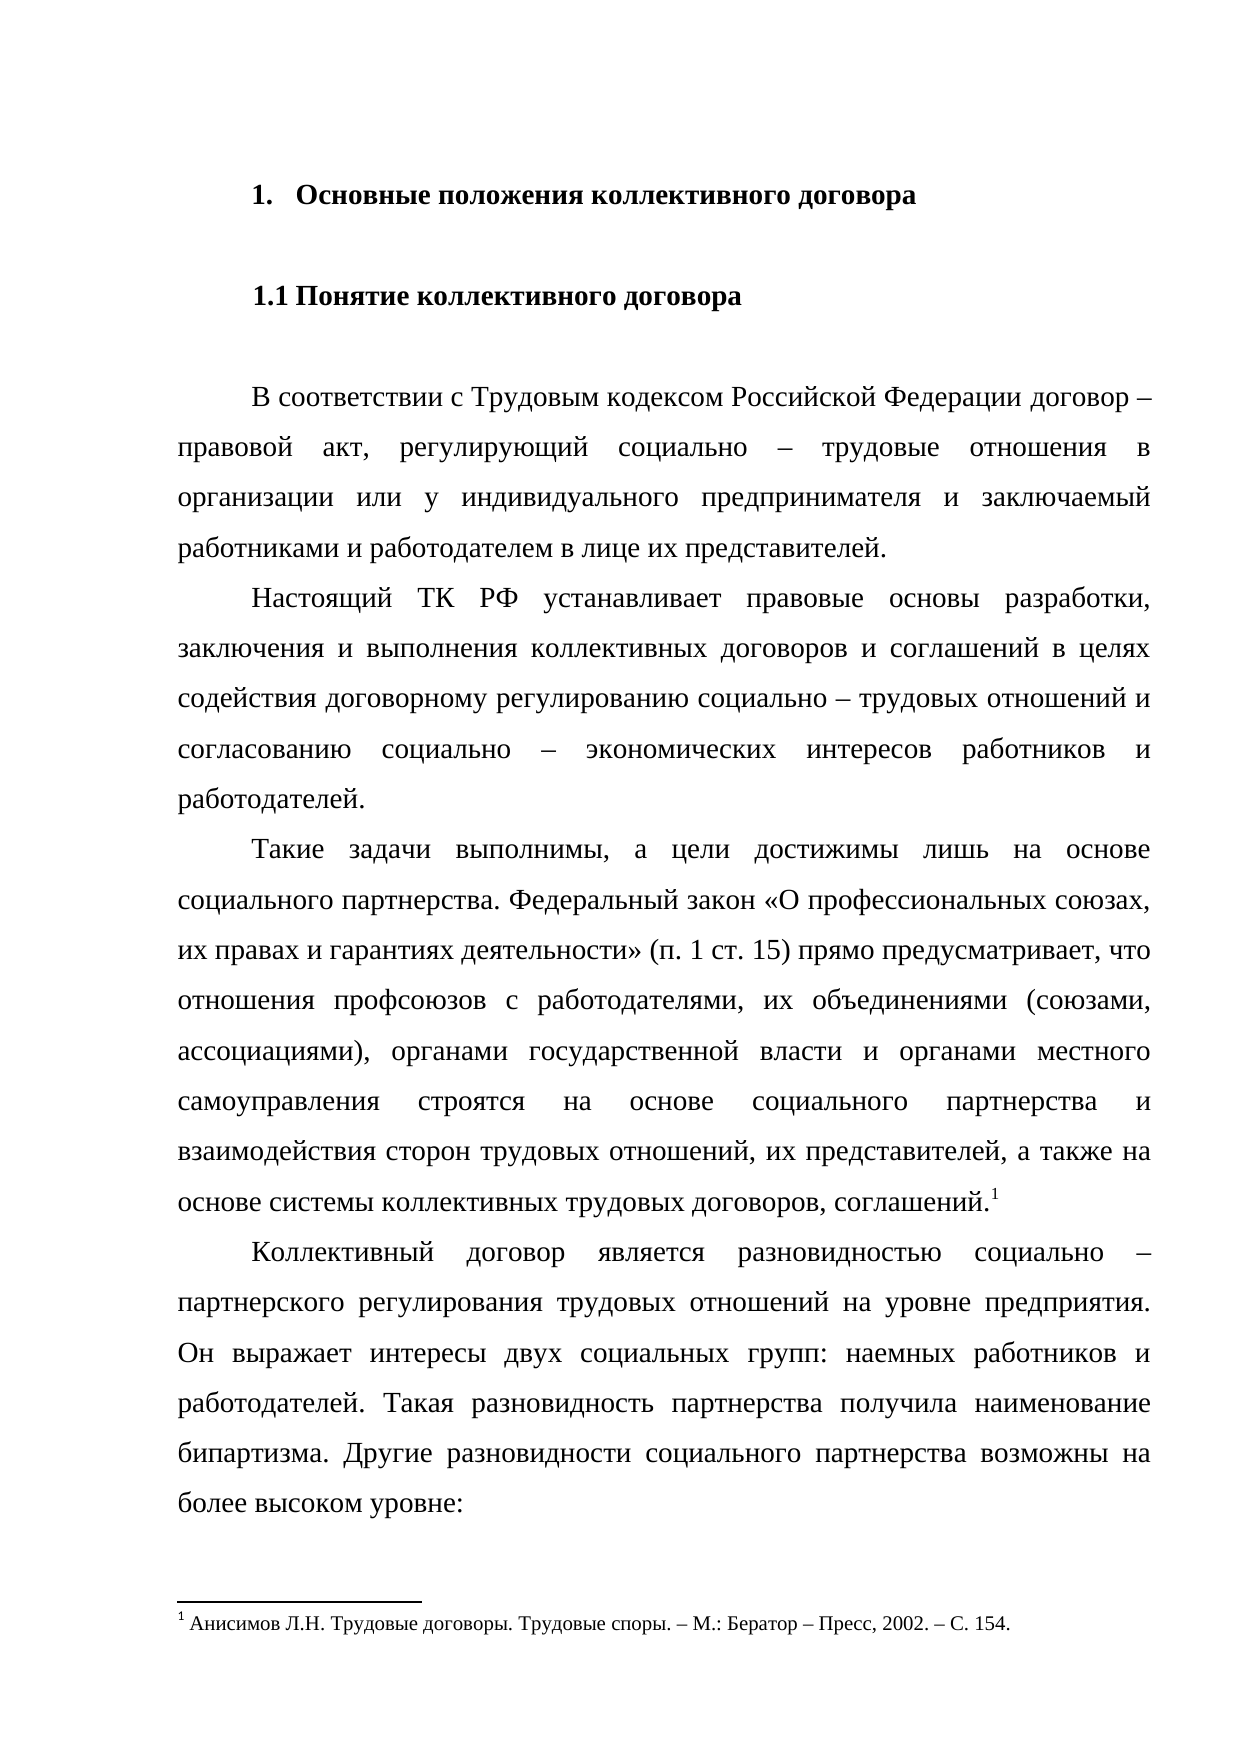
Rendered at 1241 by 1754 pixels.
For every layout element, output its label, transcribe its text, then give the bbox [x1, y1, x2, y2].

text Коллективный договор является разновидностью социально – партнерского регулирования трудовых отношений на уровне предприятия. Он выражает интересы двух социальных групп: наемных работников и работодателей. Такая разновидность партнерства получила наименование бипартизма. Другие разновидности социального партнерства возможны на более высоком уровне: [177, 1234, 1152, 1519]
text Такие задачи выполнимы, а цели достижимы лишь на основе социального партнерства. Федеральный закон «О профессиональных союзах, их правах и гарантиях деятельности» (п. 1 ст. 15) прямо предусматривает, что отношения профсоюзов с работодателями, их объединениями (союзами, ассоциациями), органами государственной власти и органами местного самоуправления строятся на основе социального партнерства и взаимодействия сторон трудовых отношений, их представителей, а также на основе системы коллективных трудовых договоров, соглашений. [177, 832, 1152, 1217]
list Понятие коллективного договора [252, 278, 1152, 312]
text Настоящий ТК РФ устанавливает правовые основы разработки, заключения и выполнения коллективных договоров и соглашений в целях содействия договорному регулированию социально – трудовых отношений и согласованию социально – экономических интересов работников и работодателей. [177, 580, 1152, 815]
text В соответствии с Трудовым кодексом Российской Федерации договор – правовой акт, регулирующий социально – трудовые отношения в организации или у индивидуального предпринимателя и заключаемый работниками и работодателем в лице их представителей. [177, 379, 1152, 563]
list Основные положения коллективного договора [177, 177, 1152, 211]
